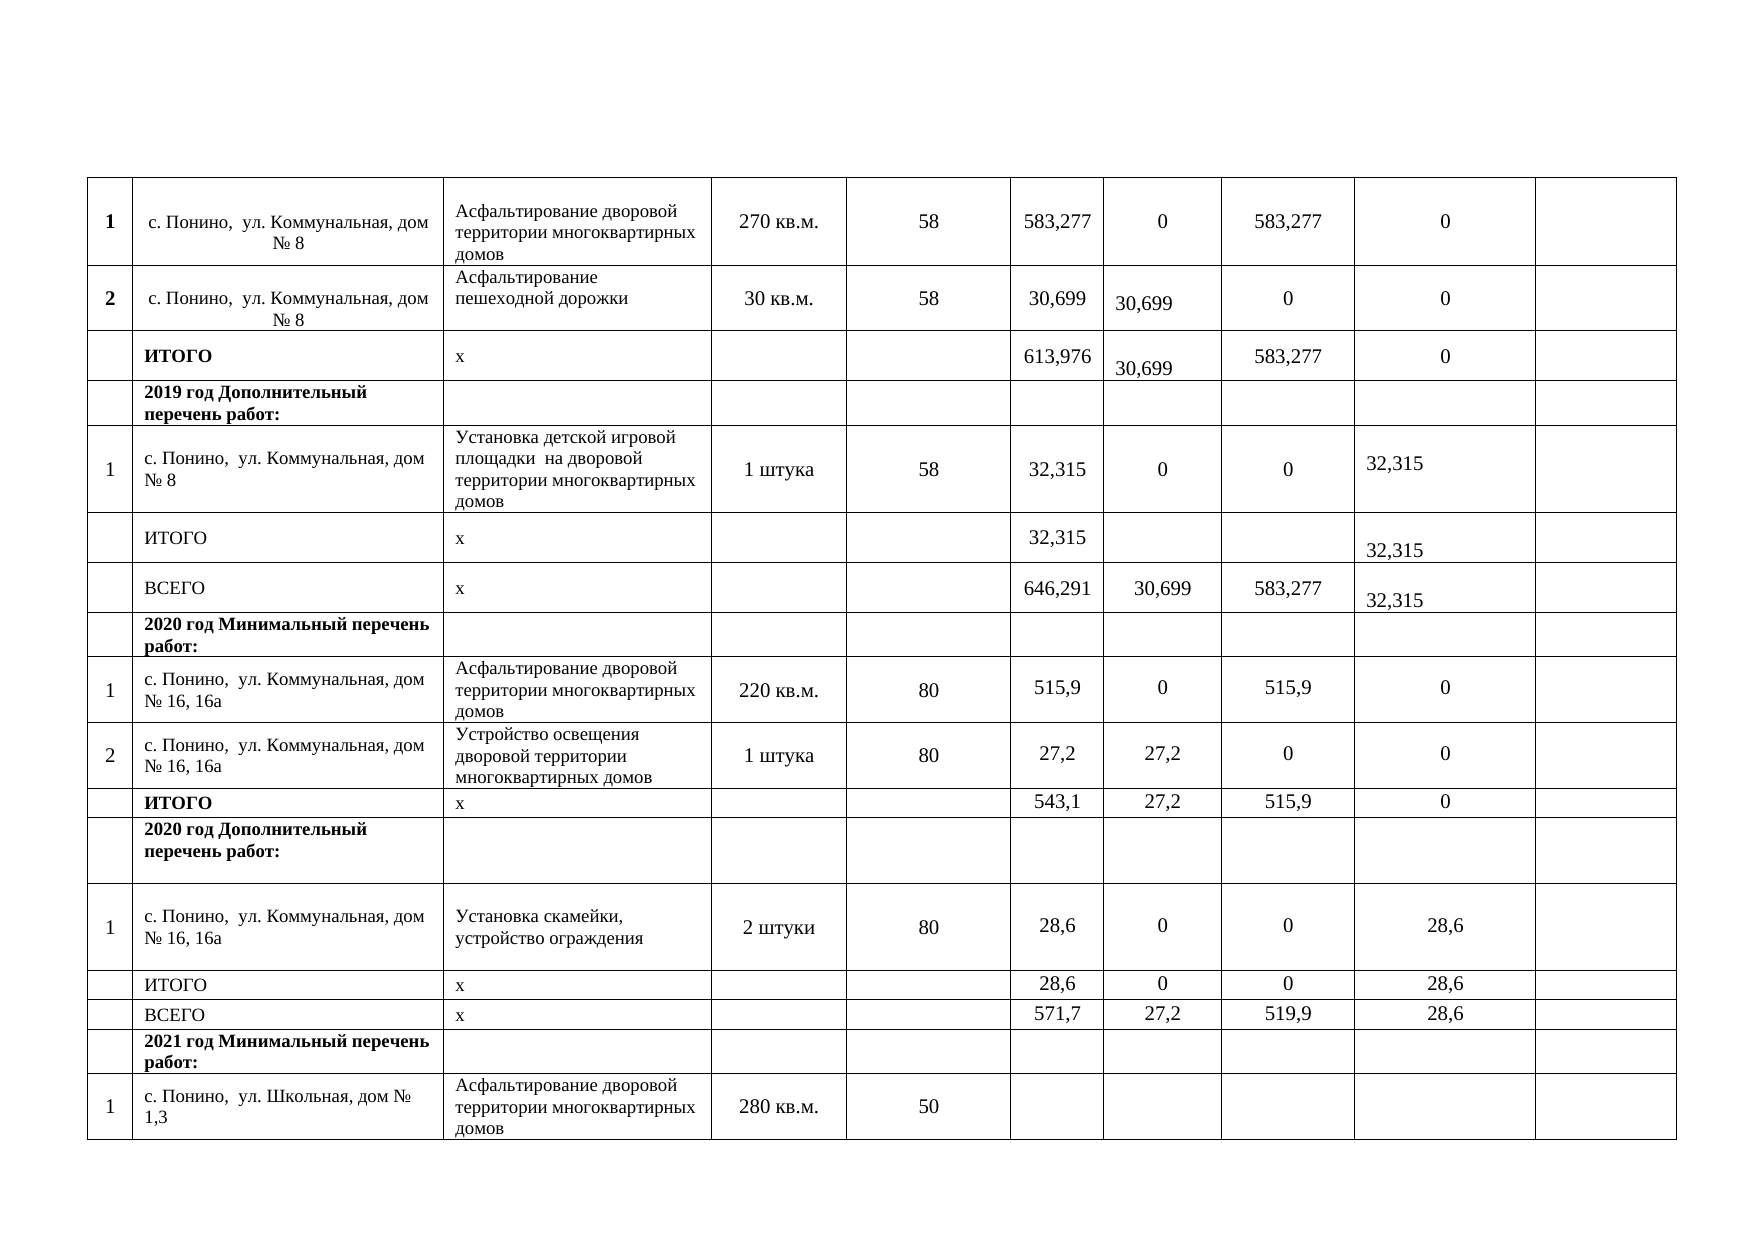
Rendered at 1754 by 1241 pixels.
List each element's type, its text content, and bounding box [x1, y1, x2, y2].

table_cell [847, 381, 1010, 424]
table_cell [88, 613, 132, 656]
table_cell [1536, 884, 1676, 970]
table_cell [847, 971, 1010, 999]
table_cell 32,315 [1355, 513, 1535, 562]
table_cell 80 [847, 723, 1010, 788]
table_cell 0 [1355, 331, 1535, 380]
table_cell 28,6 [1011, 884, 1103, 970]
table_cell 571,7 [1011, 1000, 1103, 1029]
table_cell 0 [1355, 657, 1535, 722]
table_cell [1355, 613, 1535, 656]
table_cell 1 штука [712, 426, 846, 512]
table_cell 2 [88, 723, 132, 788]
table_cell 32,315 [1011, 513, 1103, 562]
table_cell Установка детской игровой площадки на дворовой территории многоквартирных домов [444, 426, 711, 512]
table_cell [1011, 613, 1103, 656]
table_cell [1104, 381, 1221, 424]
table_cell [1011, 1030, 1103, 1073]
table_cell 515,9 [1222, 789, 1354, 817]
table_cell х [444, 331, 711, 380]
table_cell 30,699 [1011, 266, 1103, 330]
table_cell 2 штуки [712, 884, 846, 970]
table_cell 28,6 [1355, 884, 1535, 970]
table_cell [712, 381, 846, 424]
table_cell [444, 1030, 711, 1073]
table_cell 0 [1104, 971, 1221, 999]
table_cell [1222, 1074, 1354, 1139]
table_cell 280 кв.м. [712, 1074, 846, 1139]
table_cell [88, 381, 132, 424]
table_cell с. Понино, ул. Коммунальная, дом № 16, 16а [133, 884, 443, 970]
table_cell [712, 789, 846, 817]
table_cell ВСЕГО [133, 1000, 443, 1029]
table_cell 1 [88, 1074, 132, 1139]
table_cell ИТОГО [133, 513, 443, 562]
table_cell 519,9 [1222, 1000, 1354, 1029]
table_cell [1536, 426, 1676, 512]
table_cell Асфальтирование дворовой территории многоквартирных домов [444, 178, 711, 264]
table_cell [1355, 1030, 1535, 1073]
table_cell Асфальтирование дворовой территории многоквартирных домов [444, 657, 711, 722]
table_cell 2021 год Минимальный перечень работ: [133, 1030, 443, 1073]
table_cell [1536, 331, 1676, 380]
table_cell 2 [88, 266, 132, 330]
table_cell 30 кв.м. [712, 266, 846, 330]
table_cell 27,2 [1104, 723, 1221, 788]
table_cell [1011, 381, 1103, 424]
table_cell х [444, 1000, 711, 1029]
table_cell [847, 818, 1010, 883]
table_cell [1536, 178, 1676, 264]
table_cell [847, 1030, 1010, 1073]
table_cell 0 [1104, 426, 1221, 512]
table_cell 80 [847, 884, 1010, 970]
table_cell 28,6 [1011, 971, 1103, 999]
table_cell 0 [1355, 178, 1535, 264]
table_cell [712, 971, 846, 999]
table_cell 0 [1222, 971, 1354, 999]
table_cell Асфальтирование пешеходной дорожки [444, 266, 711, 330]
table_cell [1222, 613, 1354, 656]
table_cell [1536, 513, 1676, 562]
table_cell 30,699 [1104, 563, 1221, 612]
table_cell 2020 год Минимальный перечень работ: [133, 613, 443, 656]
table_cell [847, 1000, 1010, 1029]
table_cell с. Понино, ул. Школьная, дом № 1,3 [133, 1074, 443, 1139]
table_cell 583,277 [1222, 178, 1354, 264]
table_cell ИТОГО [133, 971, 443, 999]
table_cell 646,291 [1011, 563, 1103, 612]
table_cell [712, 331, 846, 380]
table_cell 30,699 [1104, 331, 1221, 380]
table_cell 2020 год Дополнительный перечень работ: [133, 818, 443, 883]
table_cell [1536, 613, 1676, 656]
table_cell 220 кв.м. [712, 657, 846, 722]
table_cell [88, 1030, 132, 1073]
table_cell 1 [88, 426, 132, 512]
table_cell [1536, 1074, 1676, 1139]
table_cell с. Понино, ул. Коммунальная, дом № 8 [133, 178, 443, 264]
table_cell [88, 818, 132, 883]
table_cell 543,1 [1011, 789, 1103, 817]
table_cell 0 [1222, 426, 1354, 512]
table_cell [712, 1030, 846, 1073]
table_cell [1536, 1000, 1676, 1029]
table_cell с. Понино, ул. Коммунальная, дом № 16, 16а [133, 657, 443, 722]
table_cell 1 штука [712, 723, 846, 788]
table_cell 0 [1222, 723, 1354, 788]
table_cell с. Понино, ул. Коммунальная, дом № 16, 16а [133, 723, 443, 788]
table_cell [1222, 513, 1354, 562]
table_cell 583,277 [1011, 178, 1103, 264]
table_cell [712, 513, 846, 562]
table_cell ИТОГО [133, 331, 443, 380]
table_cell [1104, 1030, 1221, 1073]
table_cell [1011, 818, 1103, 883]
table_cell [847, 789, 1010, 817]
table_cell [1536, 789, 1676, 817]
table_cell 2019 год Дополнительный перечень работ: [133, 381, 443, 424]
table_cell [1536, 657, 1676, 722]
table_cell 0 [1104, 884, 1221, 970]
table_cell 27,2 [1011, 723, 1103, 788]
table_cell [1536, 818, 1676, 883]
table_cell х [444, 971, 711, 999]
table_cell 583,277 [1222, 563, 1354, 612]
table_cell [1536, 723, 1676, 788]
table_cell [88, 1000, 132, 1029]
table_cell 58 [847, 266, 1010, 330]
table_cell х [444, 789, 711, 817]
table_cell [1222, 381, 1354, 424]
table_cell 50 [847, 1074, 1010, 1139]
table_cell 58 [847, 426, 1010, 512]
table_cell [712, 1000, 846, 1029]
table_cell 58 [847, 178, 1010, 264]
table_cell [1104, 818, 1221, 883]
table_cell 32,315 [1355, 563, 1535, 612]
table_cell 270 кв.м. [712, 178, 846, 264]
table_cell 1 [88, 657, 132, 722]
table_cell [712, 613, 846, 656]
table_cell 0 [1355, 789, 1535, 817]
table_cell [88, 971, 132, 999]
table_cell [444, 381, 711, 424]
table_cell Асфальтирование дворовой территории многоквартирных домов [444, 1074, 711, 1139]
table_cell [88, 789, 132, 817]
table_cell [1222, 818, 1354, 883]
table_cell [847, 613, 1010, 656]
table_cell с. Понино, ул. Коммунальная, дом № 8 [133, 266, 443, 330]
table_cell [1536, 381, 1676, 424]
table_cell [88, 563, 132, 612]
table_cell 27,2 [1104, 789, 1221, 817]
table_cell [847, 563, 1010, 612]
table_cell 0 [1104, 657, 1221, 722]
table_cell 0 [1222, 884, 1354, 970]
table_cell [712, 818, 846, 883]
table_cell 28,6 [1355, 971, 1535, 999]
table_cell х [444, 513, 711, 562]
table_cell [88, 331, 132, 380]
table_cell [1222, 1030, 1354, 1073]
table_cell 28,6 [1355, 1000, 1535, 1029]
table_cell [1011, 1074, 1103, 1139]
table_cell 1 [88, 884, 132, 970]
table_cell 613,976 [1011, 331, 1103, 380]
table_cell [1536, 971, 1676, 999]
table_cell 583,277 [1222, 331, 1354, 380]
table_cell 0 [1355, 266, 1535, 330]
table_cell 32,315 [1011, 426, 1103, 512]
table_cell [1104, 613, 1221, 656]
table_cell [847, 513, 1010, 562]
table_cell [847, 331, 1010, 380]
table_cell 30,699 [1104, 266, 1221, 330]
table_cell 1 [88, 178, 132, 264]
table_cell [1104, 513, 1221, 562]
table_cell ВСЕГО [133, 563, 443, 612]
table_cell х [444, 563, 711, 612]
table_cell 0 [1104, 178, 1221, 264]
table_cell ИТОГО [133, 789, 443, 817]
table_cell с. Понино, ул. Коммунальная, дом № 8 [133, 426, 443, 512]
table_cell Установка скамейки, устройство ограждения [444, 884, 711, 970]
table_cell [88, 513, 132, 562]
table_cell Устройство освещения дворовой территории многоквартирных домов [444, 723, 711, 788]
table_cell [1355, 818, 1535, 883]
table_cell 515,9 [1011, 657, 1103, 722]
table_cell 0 [1222, 266, 1354, 330]
table_cell [1536, 563, 1676, 612]
table_cell [1355, 1074, 1535, 1139]
table_cell 515,9 [1222, 657, 1354, 722]
table_cell [1536, 1030, 1676, 1073]
table_cell [1104, 1074, 1221, 1139]
table_cell [444, 818, 711, 883]
table_cell 0 [1355, 723, 1535, 788]
table_cell [444, 613, 711, 656]
table_cell [712, 563, 846, 612]
table_cell 80 [847, 657, 1010, 722]
table_cell [1355, 381, 1535, 424]
table_cell [1536, 266, 1676, 330]
table_cell 27,2 [1104, 1000, 1221, 1029]
table_cell 32,315 [1355, 426, 1535, 512]
